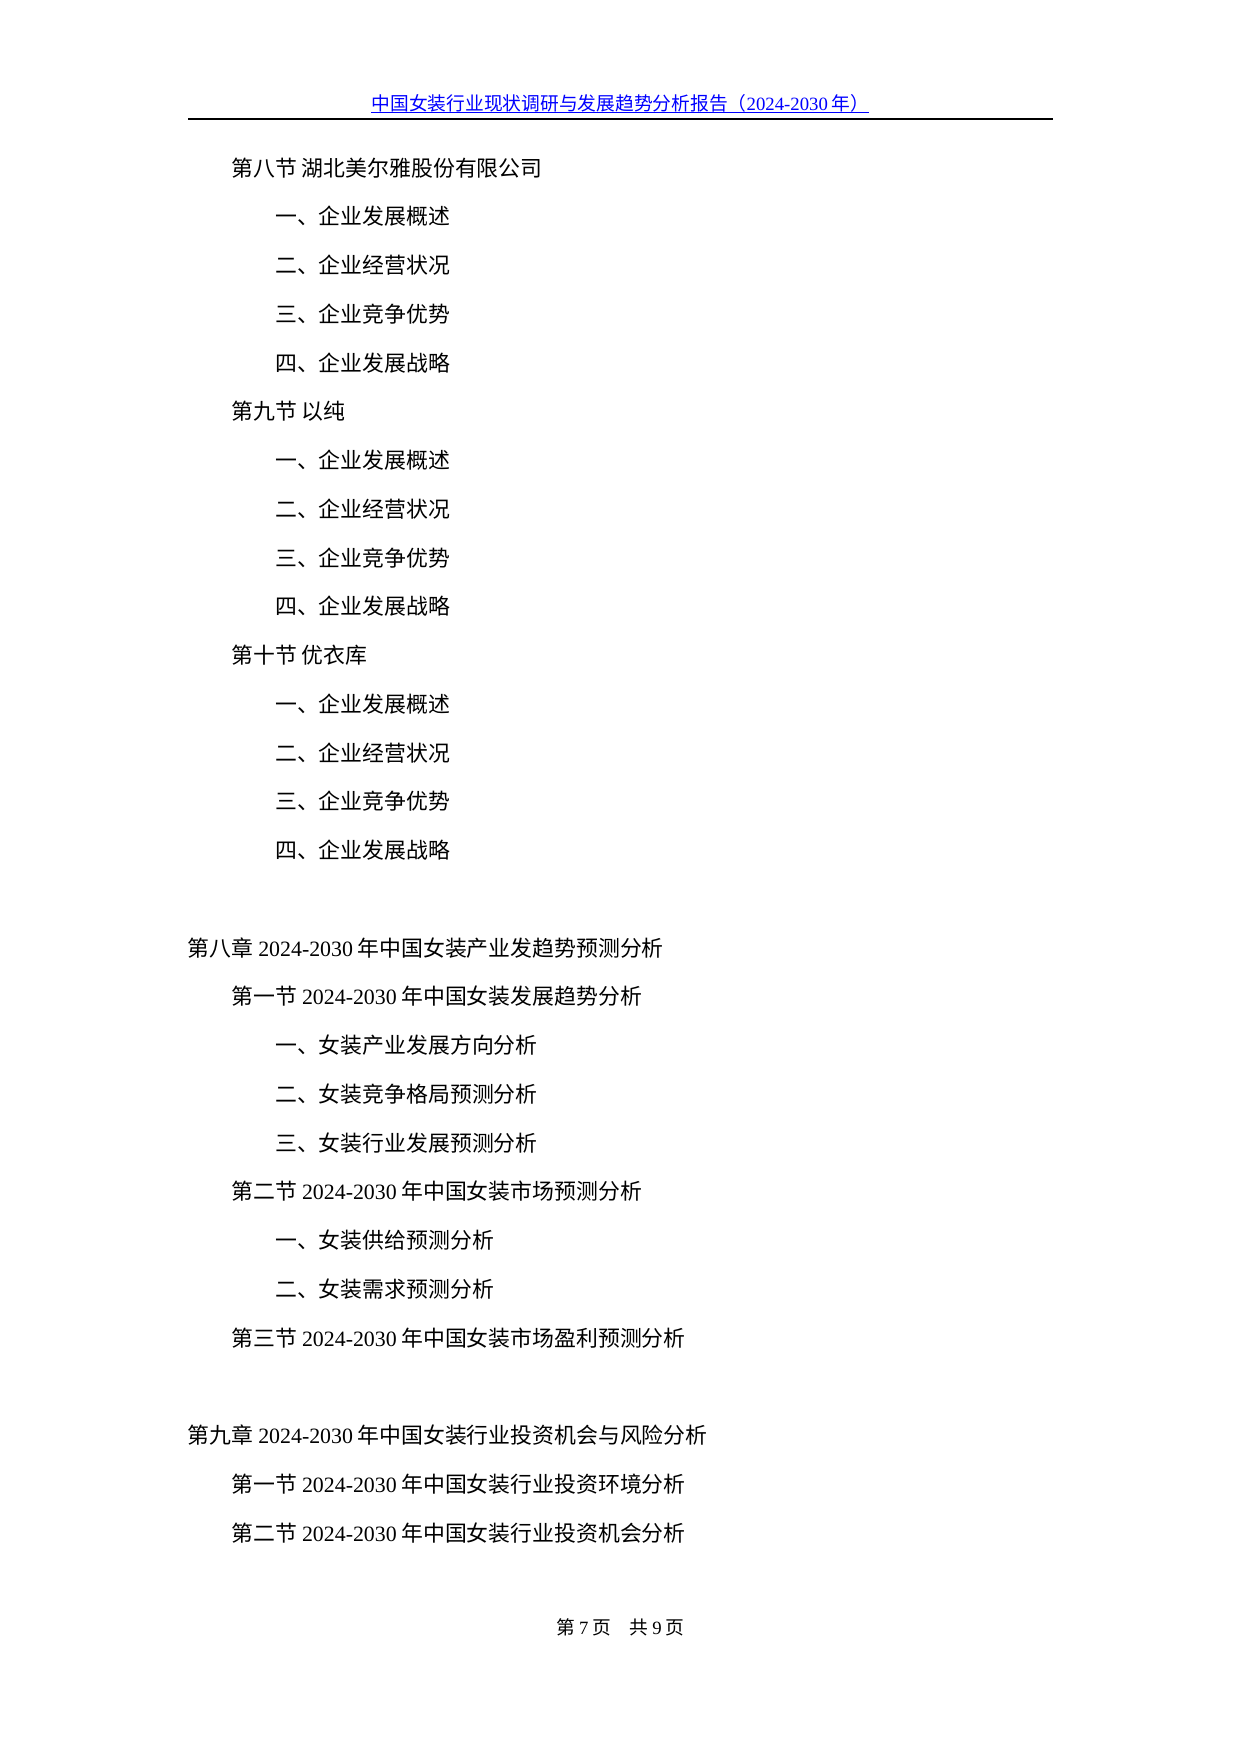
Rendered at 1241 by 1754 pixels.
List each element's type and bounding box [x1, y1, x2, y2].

text [187, 150, 1053, 1548]
